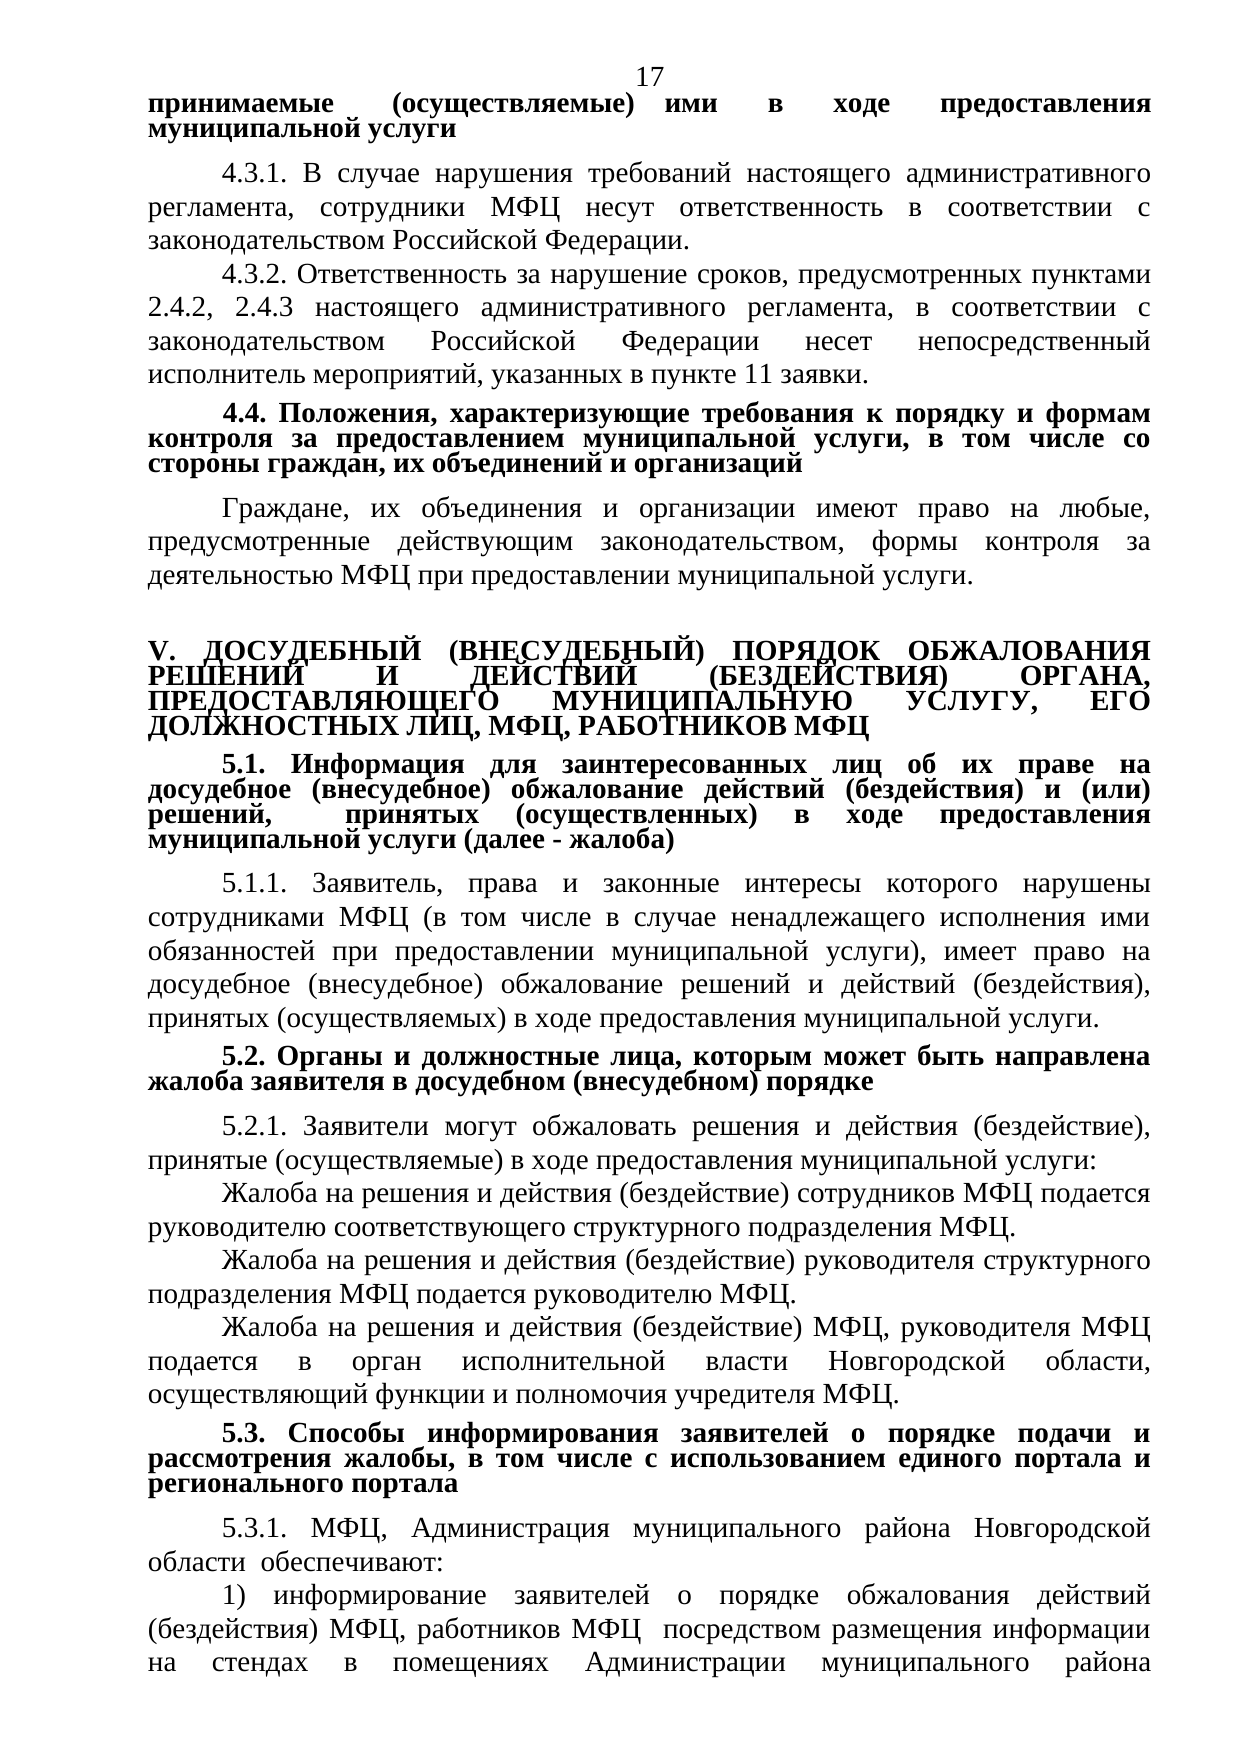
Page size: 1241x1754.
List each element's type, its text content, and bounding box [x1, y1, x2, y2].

text 5.2. Органы и должностные лица, которым может быть направлена жалоба заявителя в досудебном (внесудебном) порядке [148, 1046, 1152, 1096]
text 5.1.1. Заявитель, права и законные интересы которого нарушены сотрудниками МФЦ (в том числе в случае ненадлежащего исполнения ими обязанностей при предоставлении муниципальной услуги), имеет право на досудебное (внесудебное) обжалование решений и действий (бездействия), принятых (осуществляемых) в ходе предоставления муниципальной услуги. [148, 866, 1152, 1033]
text Жалоба на решения и действия (бездействие) руководителя структурного подразделения МФЦ подается руководителю МФЦ. [148, 1242, 1152, 1309]
text Жалоба на решения и действия (бездействие) сотрудников МФЦ подается руководителю соответствующего структурного подразделения МФЦ. [148, 1175, 1152, 1242]
text 4.3.2. Ответственность за нарушение сроков, предусмотренных пунктами 2.4.2, 2.4.3 настоящего административного регламента, в соответствии с законодательством Российской Федерации несет непосредственный исполнитель мероприятий, указанных в пункте 11 заявки. [148, 256, 1152, 390]
text 5.3.1. МФЦ, Администрация муниципального района Новгородской области обеспечивают: [148, 1510, 1152, 1577]
text Граждане, их объединения и организации имеют право на любые, предусмотренные действующим законодательством, формы контроля за деятельностью МФЦ при предоставлении муниципальной услуги. [148, 490, 1152, 591]
text 5.1. Информация для заинтересованных лиц об их праве на досудебное (внесудебное) обжалование действий (бездействия) и (или) решений, принятых (осуществленных) в ходе предоставления муниципальной услуги (далее - жалоба) [148, 753, 1152, 853]
text 5.3. Способы информирования заявителей о порядке подачи и рассмотрения жалобы, в том числе с использованием единого портала и регионального портала [148, 1423, 1152, 1498]
text 5.2.1. Заявители могут обжаловать решения и действия (бездействие), принятые (осуществляемые) в ходе предоставления муниципальной услуги: [148, 1108, 1152, 1175]
text 4.3.1. В случае нарушения требований настоящего административного регламента, сотрудники МФЦ несут ответственность в соответствии с законодательством Российской Федерации. [148, 155, 1152, 256]
text 4.4. Положения, характеризующие требования к порядку и формам контроля за предоставлением муниципальной услуги, в том числе со стороны граждан, их объединений и организаций [148, 402, 1152, 477]
text Жалоба на решения и действия (бездействие) МФЦ, руководителя МФЦ подается в орган исполнительной власти Новгородской области, осуществляющий функции и полномочия учредителя МФЦ. [148, 1309, 1152, 1410]
text V. ДОСУДЕБНЫЙ (ВНЕСУДЕБНЫЙ) ПОРЯДОК ОБЖАЛОВАНИЯ РЕШЕНИЙ И ДЕЙСТВИЙ (БЕЗДЕЙСТВИЯ) ОРГАНА, ПРЕДОСТАВЛЯЮЩЕГО МУНИЦИПАЛЬНУЮ УСЛУГУ, ЕГО ДОЛЖНОСТНЫХ ЛИЦ, МФЦ, РАБОТНИКОВ МФЦ [148, 641, 1152, 741]
